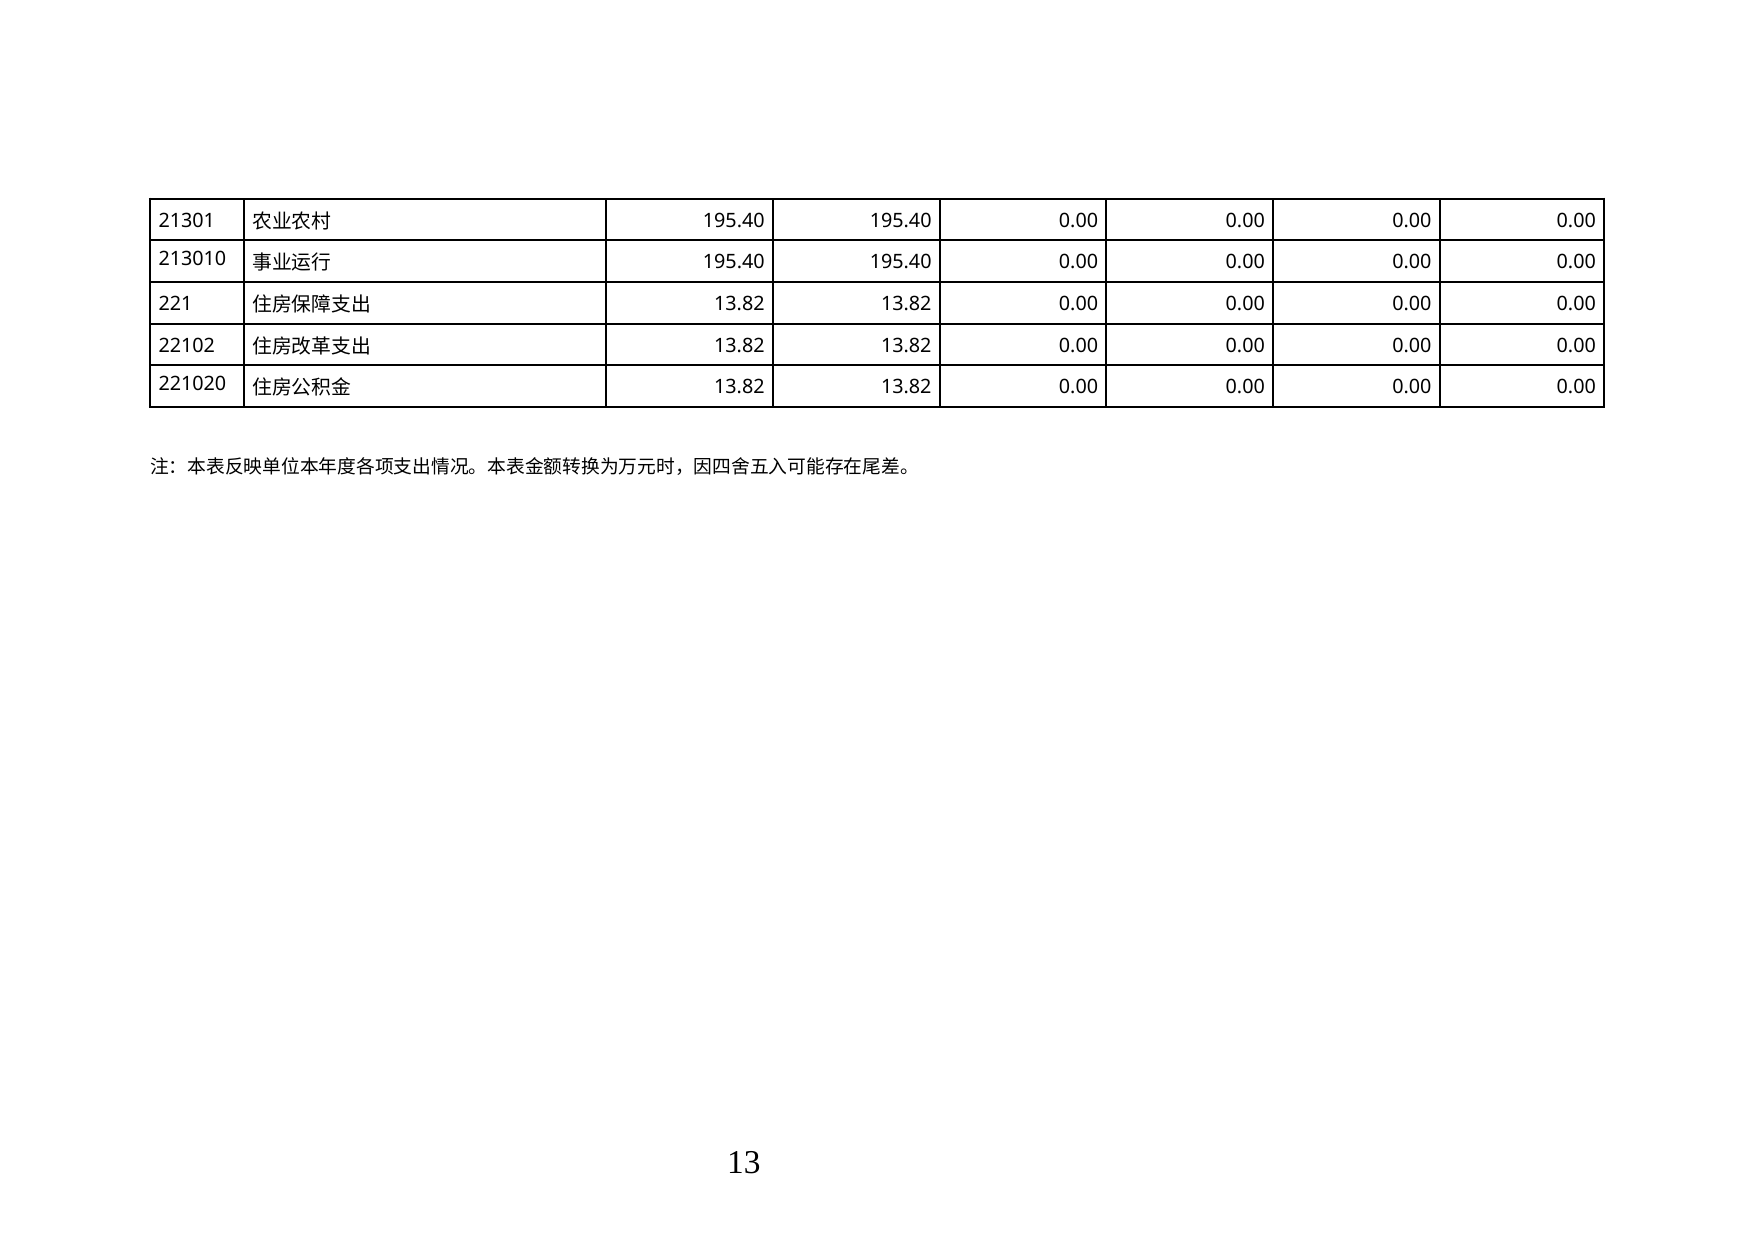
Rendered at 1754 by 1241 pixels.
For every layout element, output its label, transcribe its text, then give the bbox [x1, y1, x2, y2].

table_cell 195.40 [774, 200, 939, 239]
table_cell 13.82 [774, 325, 939, 364]
table_cell 0.00 [1441, 366, 1603, 406]
table_cell 2210201 [151, 366, 243, 406]
table_cell 0.00 [1274, 366, 1439, 406]
table_cell 13.82 [607, 366, 772, 406]
table_cell 221 [151, 283, 243, 323]
table_cell 2130104 [151, 241, 243, 281]
table_cell 0.00 [1274, 283, 1439, 323]
table_cell 195.40 [774, 241, 939, 281]
table_cell 0.00 [941, 325, 1105, 364]
table_cell 0.00 [1107, 200, 1272, 239]
table_cell 21301 [151, 200, 243, 239]
table_cell 22102 [151, 325, 243, 364]
table_cell 0.00 [1441, 241, 1603, 281]
table_cell 事业运行 [245, 241, 605, 281]
table_cell 0.00 [1107, 283, 1272, 323]
table_cell 0.00 [941, 200, 1105, 239]
table_cell 0.00 [1274, 241, 1439, 281]
table_cell 农业农村 [245, 200, 605, 239]
table_cell 13.82 [607, 283, 772, 323]
table_cell 住房公积金 [245, 366, 605, 406]
table_cell 0.00 [1107, 325, 1272, 364]
table_cell 0.00 [1107, 366, 1272, 406]
table_cell 0.00 [1274, 325, 1439, 364]
table_cell 195.40 [607, 241, 772, 281]
table_cell 0.00 [941, 241, 1105, 281]
table_cell 195.40 [607, 200, 772, 239]
table_cell 0.00 [1441, 325, 1603, 364]
table_cell 13.82 [774, 283, 939, 323]
table_cell 0.00 [941, 366, 1105, 406]
table_cell 住房改革支出 [245, 325, 605, 364]
table_cell 13.82 [774, 366, 939, 406]
table_cell 0.00 [1441, 200, 1603, 239]
table_cell 13.82 [607, 325, 772, 364]
table_cell 0.00 [941, 283, 1105, 323]
table_cell 0.00 [1107, 241, 1272, 281]
table_cell 住房保障支出 [245, 283, 605, 323]
table_cell 0.00 [1441, 283, 1603, 323]
text 注：本表反映单位本年度各项支出情况。本表金额转换为万元时，因四舍五入可能存在尾差。 [150, 449, 1604, 481]
table_cell 0.00 [1274, 200, 1439, 239]
